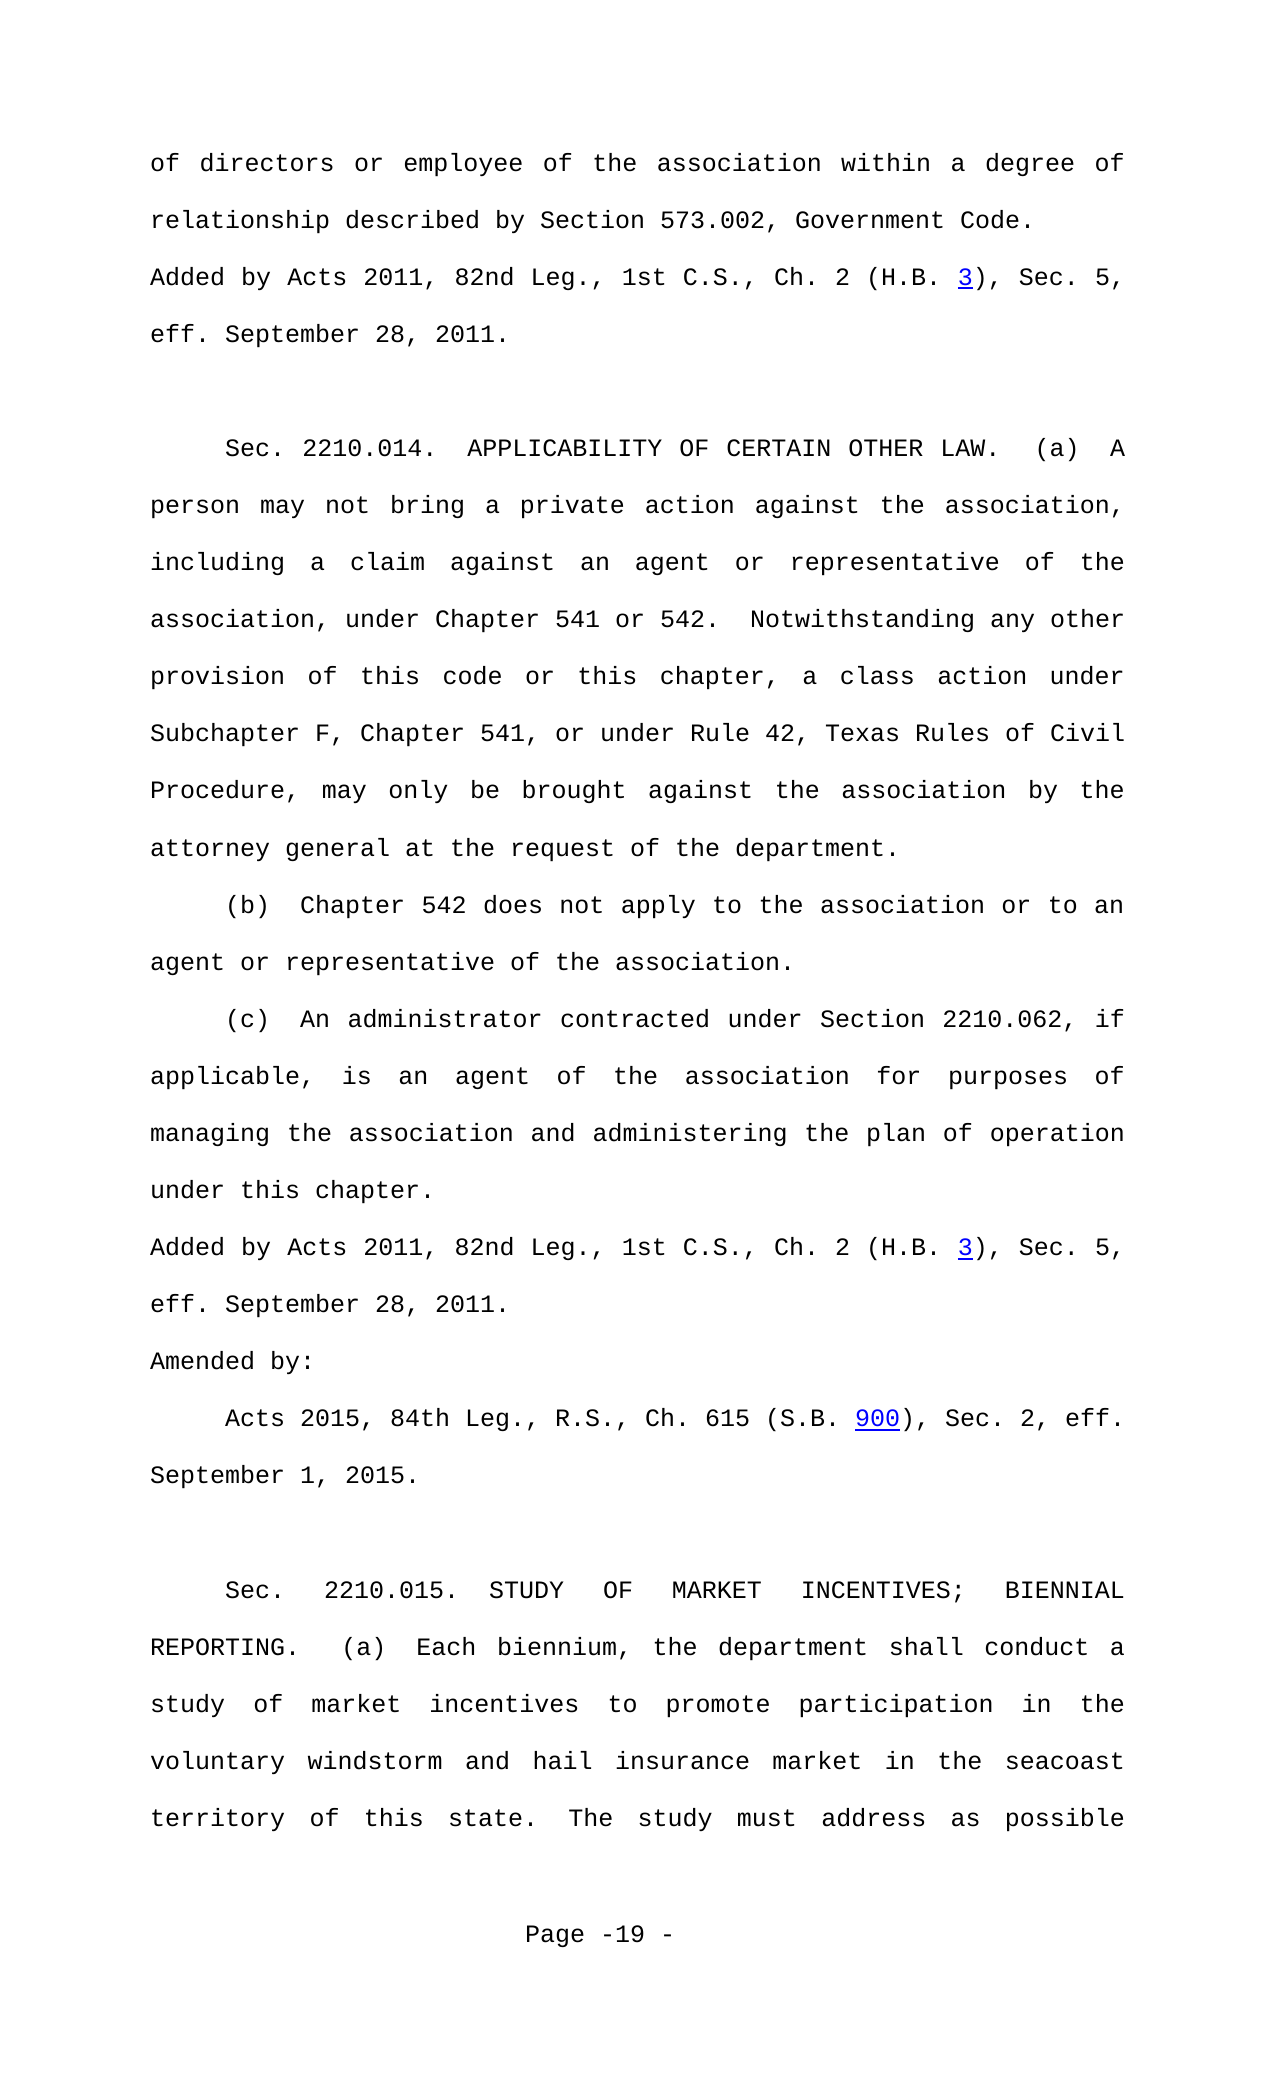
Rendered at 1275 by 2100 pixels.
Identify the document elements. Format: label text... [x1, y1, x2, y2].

text Amended by: [150, 1349, 1125, 1377]
text Added by Acts 2011, 82nd Leg., 1st C.S., Ch. 2 (H.B. 3), Sec. 5, eff. September 28, 2011. [150, 1234, 1125, 1320]
text Acts 2015, 84th Leg., R.S., Ch. 615 (S.B. 900), Sec. 2, eff. September 1, 2015. [150, 1406, 1125, 1491]
text Added by Acts 2011, 82nd Leg., 1st C.S., Ch. 2 (H.B. 3), Sec. 5, eff. September 28, 2011. [150, 264, 1125, 350]
text (c) An administrator contracted under Section 2210.062, if applicable, is an agent of the association for purposes of managing the association and administering the plan of operation under this chapter. [150, 1006, 1125, 1206]
text (b) Chapter 542 does not apply to the association or to an agent or representative of the association. [150, 892, 1125, 978]
text Sec. 2210.014. APPLICABILITY OF CERTAIN OTHER LAW. (a) A person may not bring a private action against the association, including a claim against an agent or representative of the association, under Chapter 541 or 542. Notwithstanding any other provision of this code or this chapter, a class action under Subchapter F, Chapter 541, or under Rule 42, Texas Rules of Civil Procedure, may only be brought against the association by the attorney general at the request of the department. [150, 435, 1125, 863]
